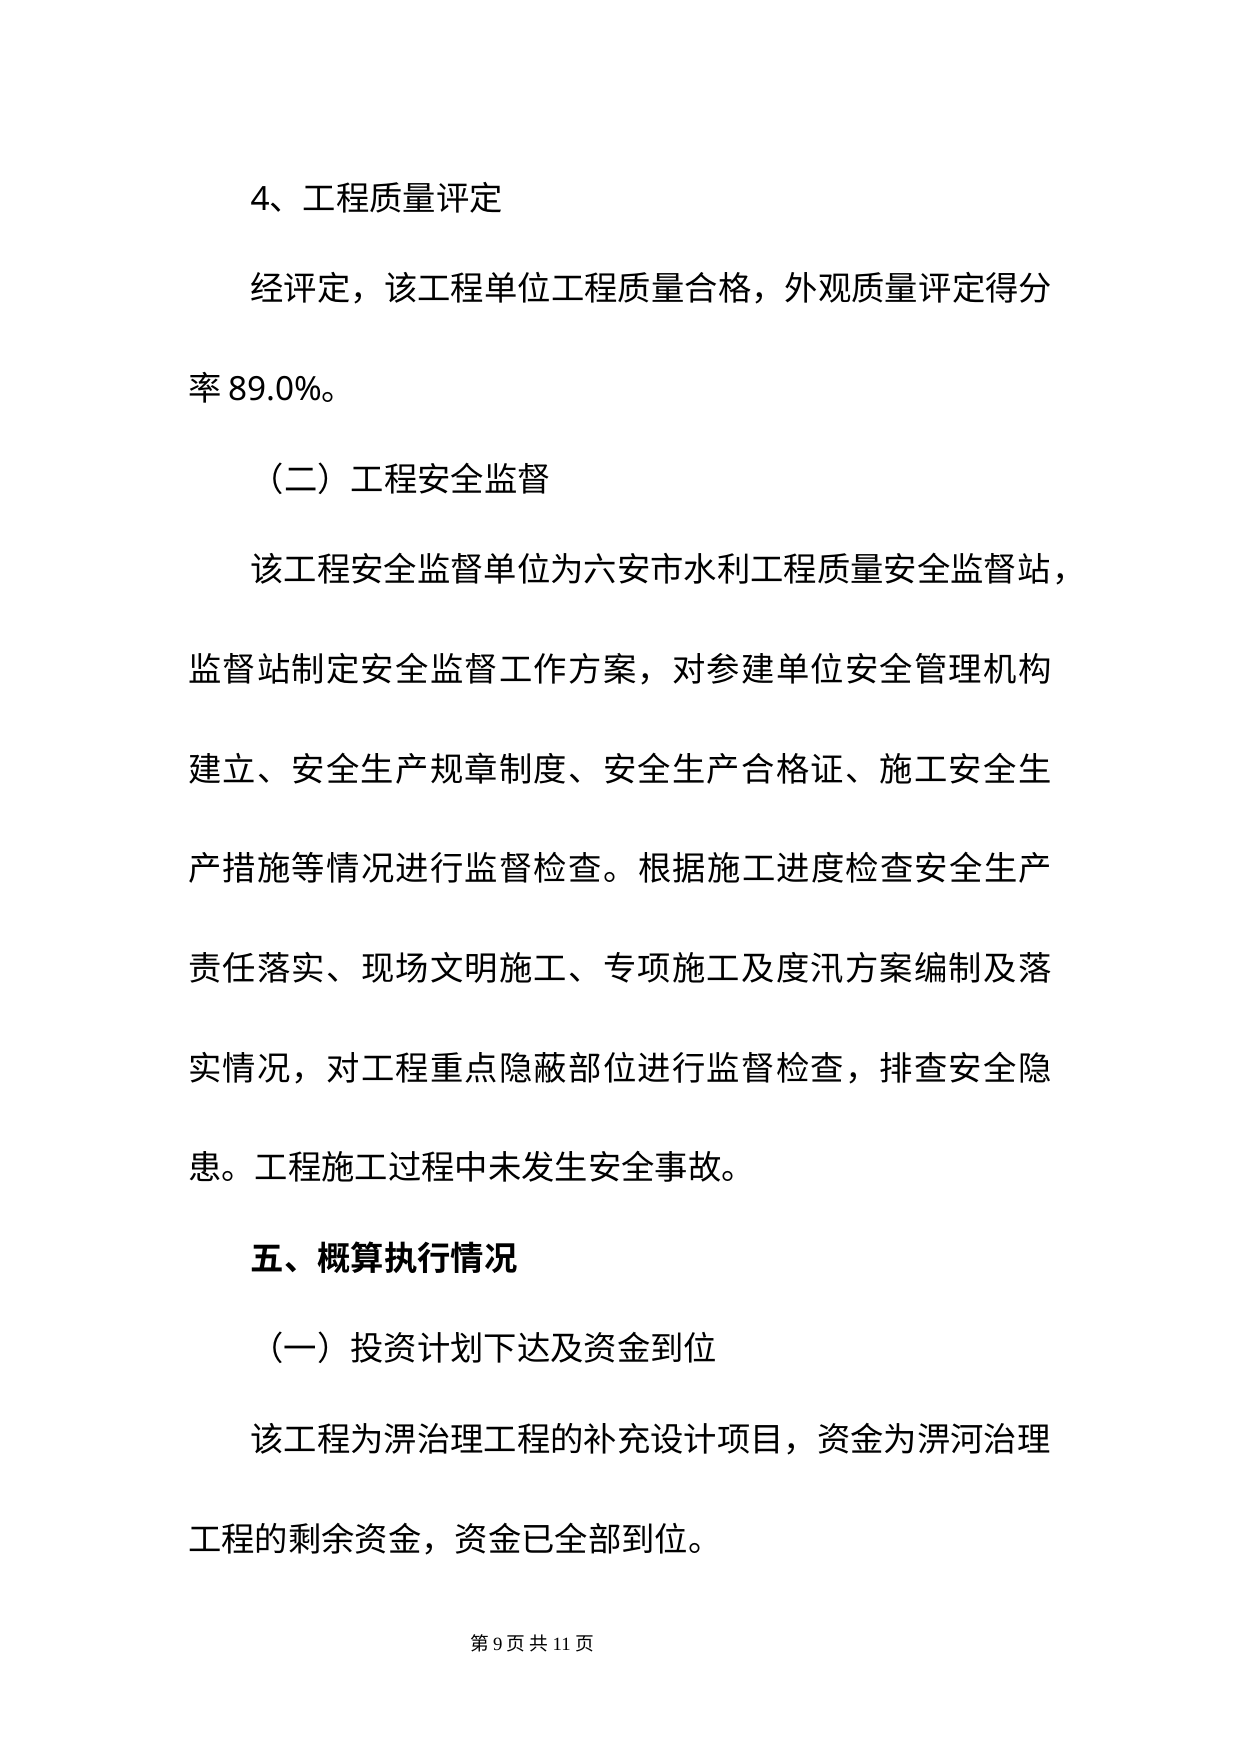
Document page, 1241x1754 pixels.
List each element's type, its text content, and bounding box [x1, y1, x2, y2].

text 五、概算执行情况 [188, 1223, 1052, 1289]
text 该工程安全监督单位为六安市水利工程质量安全监督站，监督站制定安全监督工作方案，对参建单位安全管理机构建立、安全生产规章制度、安全生产合格证、施工安全生产措施等情况进行监督检查。根据施工进度检查安全生产责任落实、现场文明施工、专项施工及度汛方案编制及落实情况，对工程重点隐蔽部位进行监督检查，排查安全隐患。工程施工过程中未发生安全事故。 [188, 534, 1052, 1198]
text （一）投资计划下达及资金到位 [188, 1313, 1052, 1379]
text 该工程为淠治理工程的补充设计项目，资金为淠河治理工程的剩余资金，资金已全部到位。 [188, 1404, 1052, 1570]
text （二）工程安全监督 [188, 443, 1052, 510]
text 4、工程质量评定 [188, 162, 1052, 229]
text 经评定，该工程单位工程质量合格，外观质量评定得分率89.0%。 [188, 253, 1052, 419]
